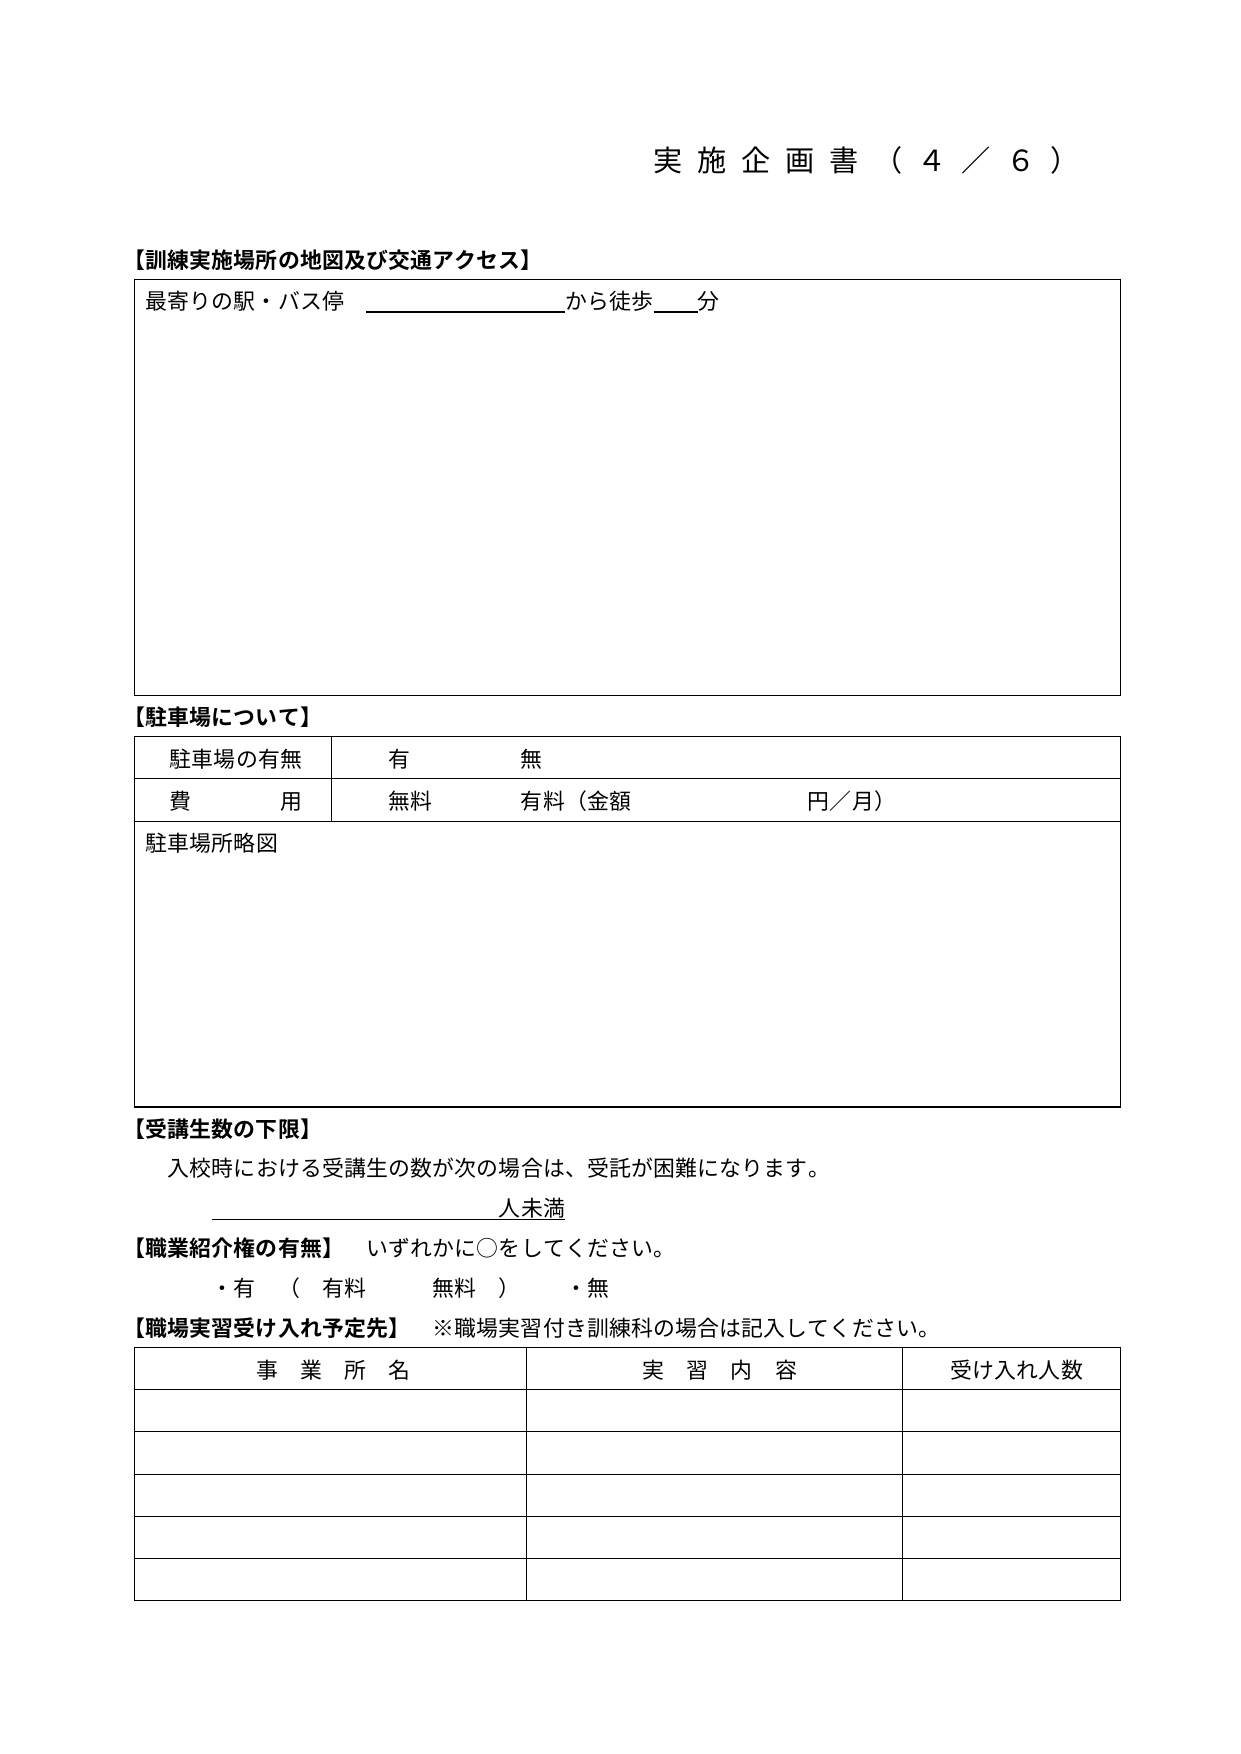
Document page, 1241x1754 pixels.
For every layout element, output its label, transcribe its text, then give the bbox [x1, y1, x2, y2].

table_cell 無料 有料（金額 円／月） [332, 779, 1120, 821]
table_cell 費 用 [135, 779, 331, 821]
table_cell 駐車場所略図 [135, 822, 1120, 1106]
table_cell [135, 1390, 526, 1431]
table_cell [527, 1517, 902, 1558]
table_cell [903, 1432, 1120, 1473]
text 入校時における受講生の数が次の場合は、受託が困難になります。 [145, 1147, 1117, 1187]
table_cell [903, 1475, 1120, 1516]
text 【受講生数の下限】 [123, 1107, 1117, 1147]
table_cell [903, 1517, 1120, 1558]
table_cell [135, 1517, 526, 1558]
table_header 駐車場の有無 [135, 737, 331, 778]
table_header 有 無 [332, 737, 1120, 778]
table_cell [135, 1432, 526, 1473]
table_header 事 業 所 名 [135, 1348, 526, 1389]
text 【訓練実施場所の地図及び交通アクセス】 [123, 239, 1117, 278]
table_cell [527, 1559, 902, 1600]
text ・有 （ 有料 無料 ） ・無 [211, 1267, 1117, 1307]
table_cell [135, 1559, 526, 1600]
text 人未満 [211, 1187, 1117, 1227]
text 【職業紹介権の有無】 いずれかに○をしてください。 [123, 1227, 1117, 1267]
table_header 最寄りの駅・バス停 から徒歩 分 [135, 280, 1120, 695]
table_cell [527, 1432, 902, 1473]
table_cell [527, 1475, 902, 1516]
table_cell [903, 1390, 1120, 1431]
text 【駐車場について】 [123, 696, 1117, 736]
table_header 受け入れ人数 [903, 1348, 1120, 1389]
text ※補講代は、資格取得に必要な補講等を実施する費用を訓練生から徴収する場合は記載してください。ただし、補講代を訓練生の負担とすることができるのは、資格取得のために必要な法定講習であり無料補講等の実施が困難な場合で、予め訓練受講希望者に費用負担額を周知した場合に限ります。 実施企画書（４／６） [123, 119, 1117, 199]
table_cell [135, 1475, 526, 1516]
table_cell [903, 1559, 1120, 1600]
text 【職場実習受け入れ予定先】 ※職場実習付き訓練科の場合は記入してください。 [123, 1307, 1117, 1347]
table_header 実 習 内 容 [527, 1348, 902, 1389]
table_cell [527, 1390, 902, 1431]
